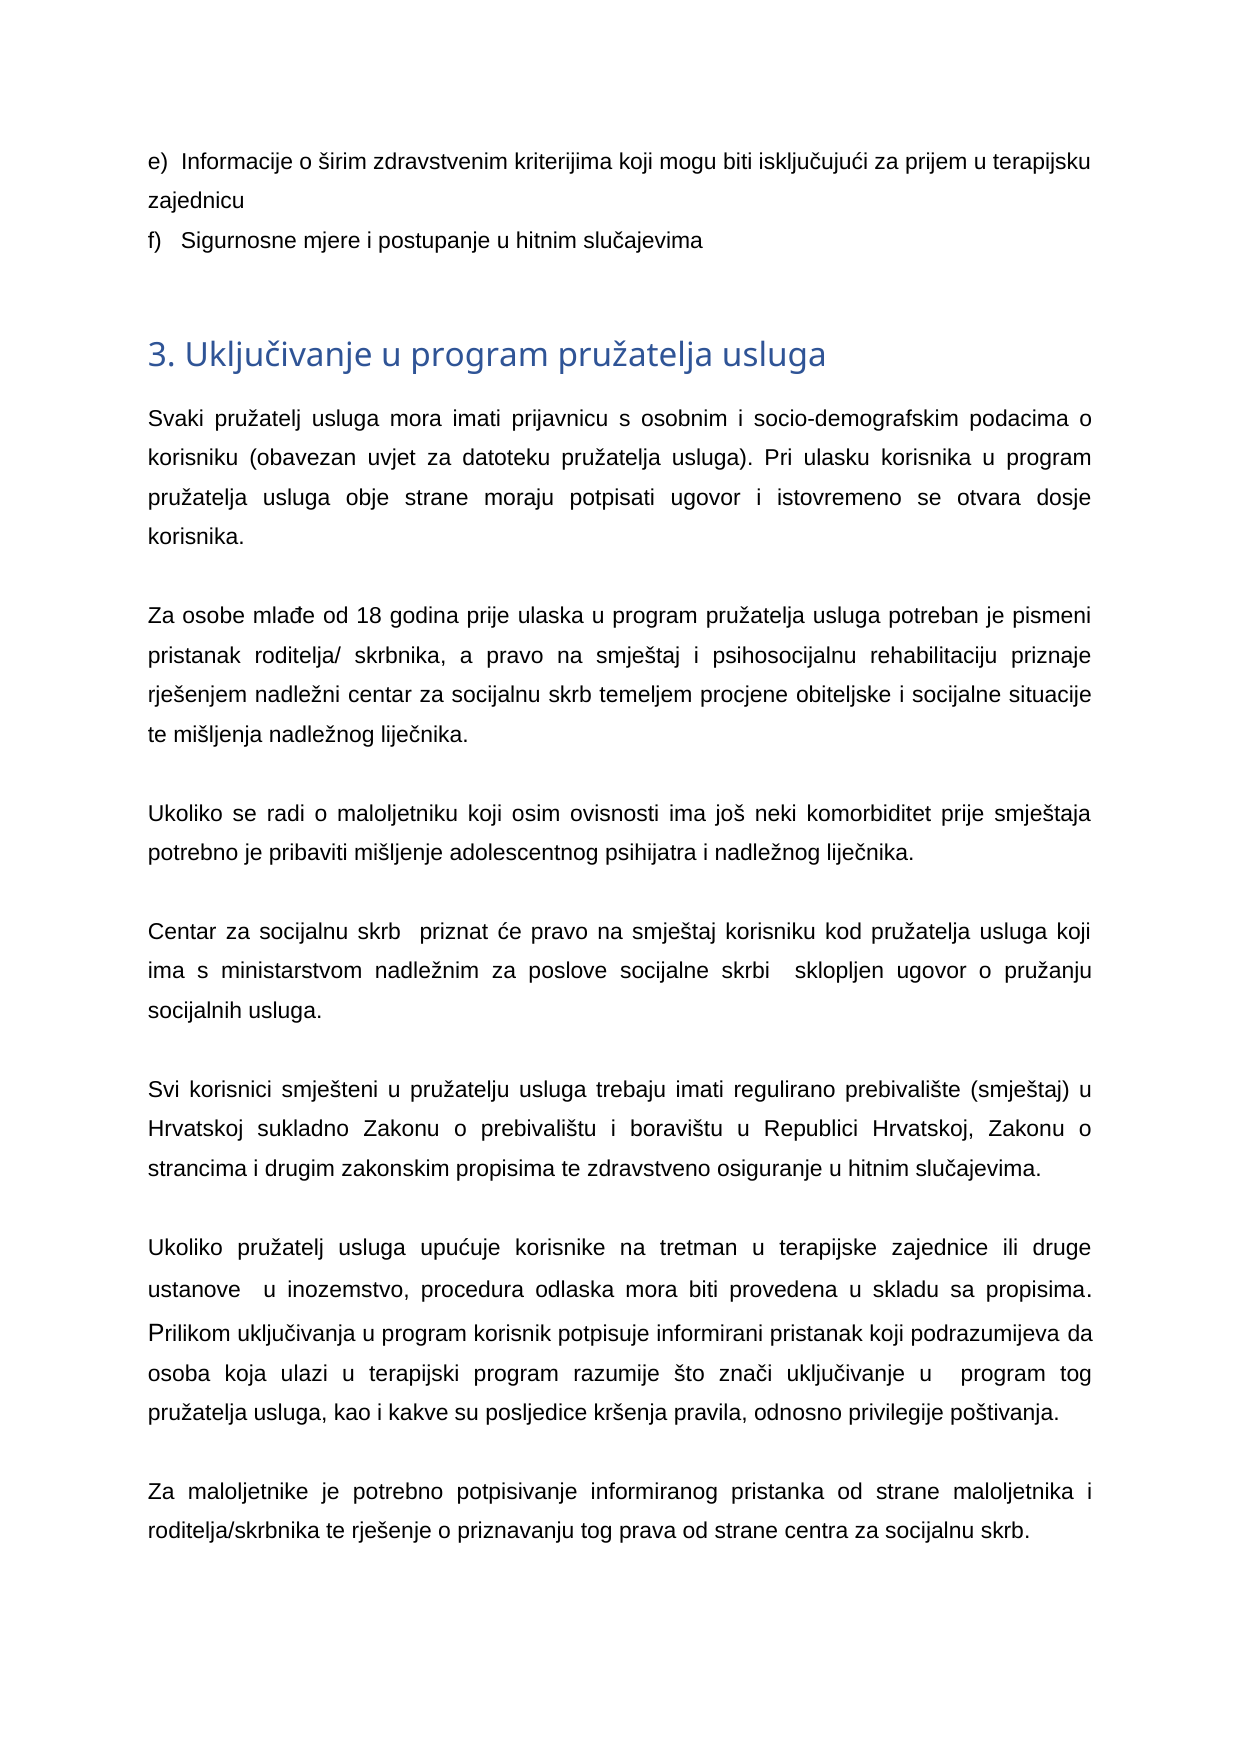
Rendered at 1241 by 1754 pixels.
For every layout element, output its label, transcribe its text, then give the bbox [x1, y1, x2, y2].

text Svi korisnici smješteni u pružatelju usluga trebaju imati regulirano prebivalište (smještaj) u Hrvatskoj sukladno Zakonu o prebivalištu i boravištu u Republici Hrvatskoj, Zakonu o strancima i drugim zakonskim propisima te zdravstveno osiguranje u hitnim slučajevima. [148, 1076, 1093, 1181]
text f) Sigurnosne mjere i postupanje u hitnim slučajevima [148, 227, 1093, 253]
text Ukoliko pružatelj usluga upućuje korisnike na tretman u terapijske zajednice ili druge ustanove u inozemstvo, procedura odlaska mora biti provedena u skladu sa propisima. Prilikom uključivanja u program korisnik potpisuje informirani pristanak koji podrazumijeva da osoba koja ulazi u terapijski program razumije što znači uključivanje u program tog pružatelja usluga, kao i kakve su posljedice kršenja pravila, odnosno privilegije poštivanja. [148, 1234, 1093, 1425]
text e) Informacije o širim zdravstvenim kriterijima koji mogu biti isključujući za prijem u terapijsku zajednicu [148, 148, 1093, 213]
text Centar za socijalnu skrb priznat će pravo na smještaj korisniku kod pružatelja usluga koji ima s ministarstvom nadležnim za poslove socijalne skrbi sklopljen ugovor o pružanju socijalnih usluga. [148, 918, 1093, 1023]
subtitle 3. Uključivanje u program pružatelja usluga [148, 331, 1093, 376]
text Ukoliko se radi o maloljetniku koji osim ovisnosti ima još neki komorbiditet prije smještaja potrebno je pribaviti mišljenje adolescentnog psihijatra i nadležnog liječnika. [148, 799, 1093, 865]
text Svaki pružatelj usluga mora imati prijavnicu s osobnim i socio-demografskim podacima o korisniku (obavezan uvjet za datoteku pružatelja usluga). Pri ulasku korisnika u program pružatelja usluga obje strane moraju potpisati ugovor i istovremeno se otvara dosje korisnika. [148, 405, 1093, 549]
text Za osobe mlađe od 18 godina prije ulaska u program pružatelja usluga potreban je pismeni pristanak roditelja/ skrbnika, a pravo na smještaj i psihosocijalnu rehabilitaciju priznaje rješenjem nadležni centar za socijalnu skrb temeljem procjene obiteljske i socijalne situacije te mišljenja nadležnog liječnika. [148, 602, 1093, 747]
text Za maloljetnike je potrebno potpisivanje informiranog pristanka od strane maloljetnika i roditelja/skrbnika te rješenje o priznavanju tog prava od strane centra za socijalnu skrb. [148, 1478, 1093, 1544]
